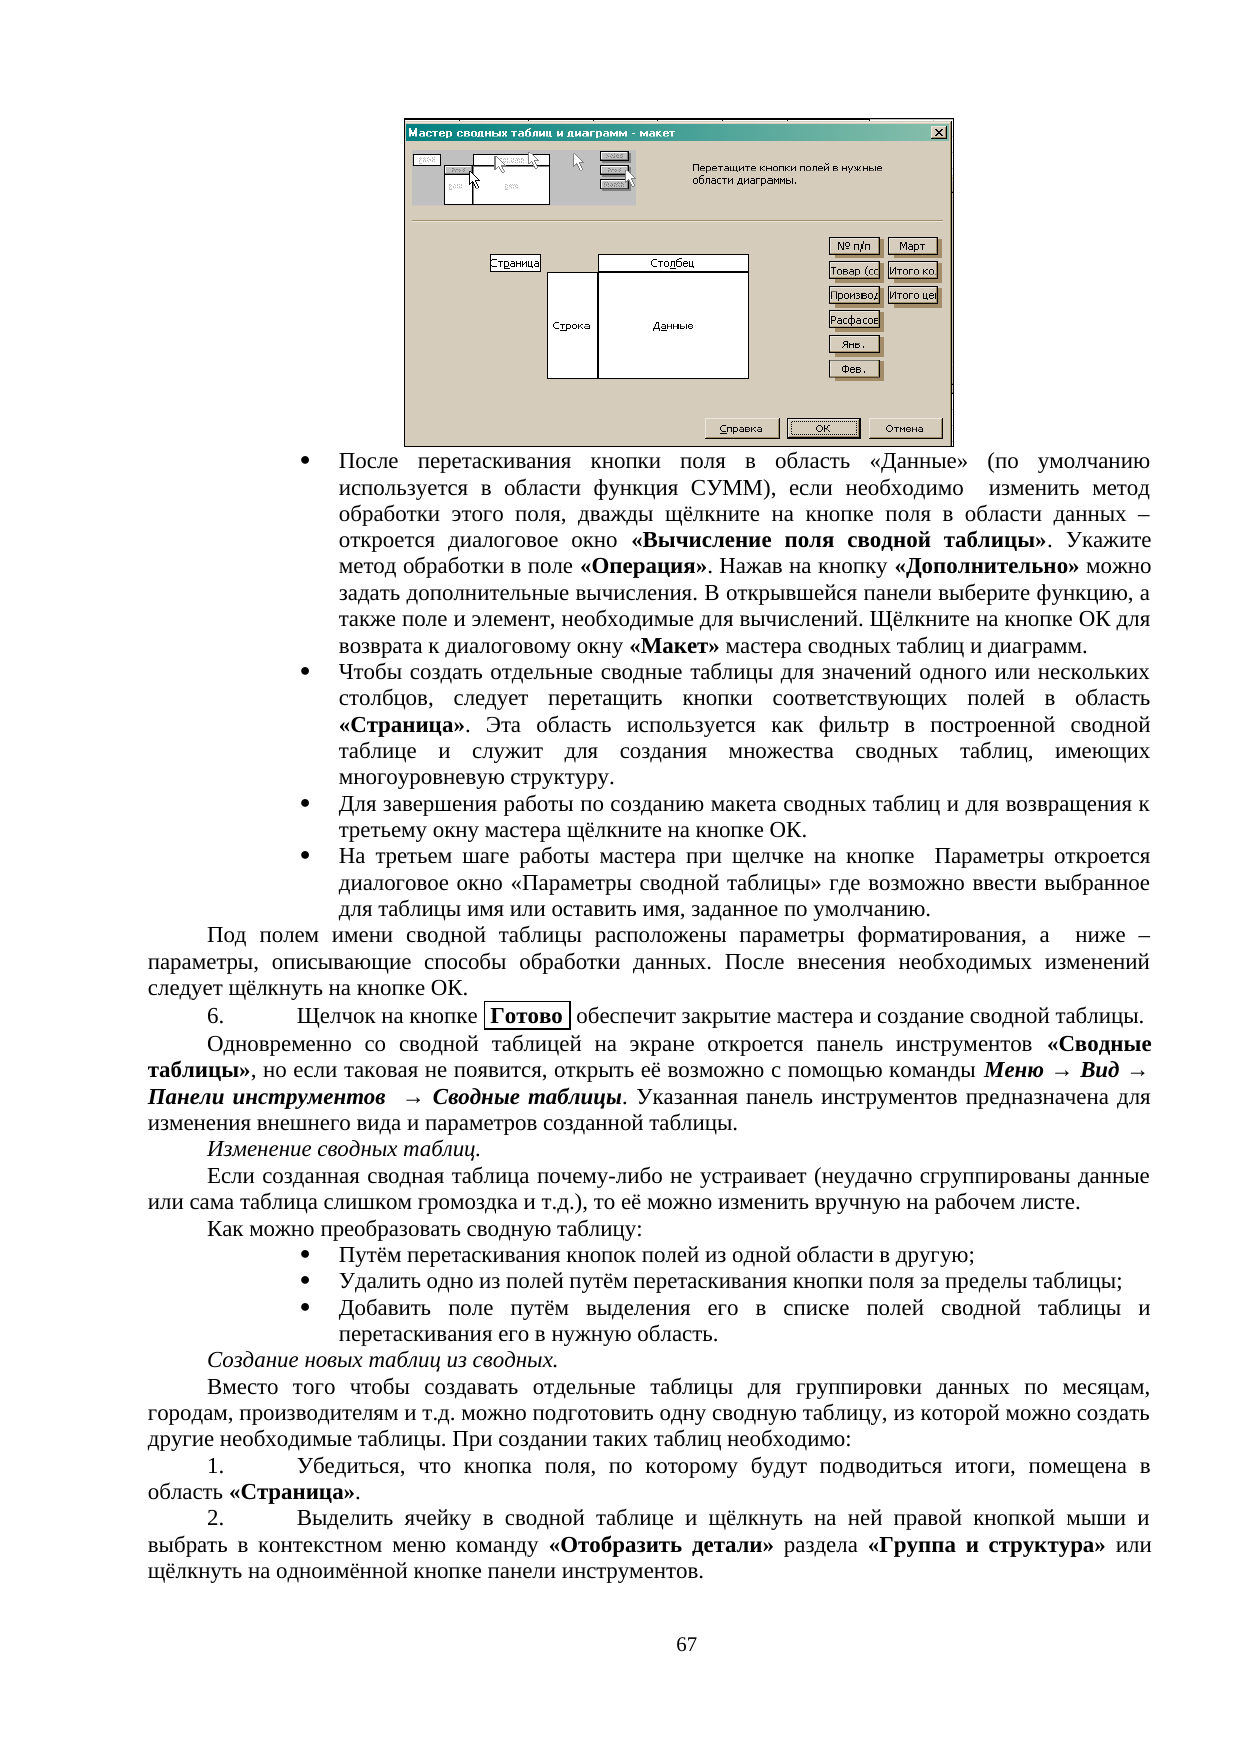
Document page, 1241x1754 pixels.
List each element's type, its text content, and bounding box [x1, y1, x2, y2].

list Добавить поле путём выделения его в списке полей сводной таблицы и перетаскивания его в нужную область. [301, 1294, 1152, 1346]
list Для завершения работы по созданию макета сводных таблиц и для возвращения к третьему окну мастера щёлкните на кнопке ОК. [301, 790, 1152, 842]
text Под полем имени сводной таблицы расположены параметры форматирования, а ниже – параметры, описывающие способы обработки данных. После внесения необходимых изменений следует щёлкнуть на кнопке ОК. [148, 922, 1152, 1001]
picture [405, 119, 953, 446]
text Как можно преобразовать сводную таблицу: [148, 1214, 1152, 1241]
list Выделить ячейку в сводной таблице и щёлкнуть на ней правой кнопкой мыши и выбрать в контекстном меню команду «Отобразить детали» раздела «Группа и структура» или щёлкнуть на одноимённой кнопке панели инструментов. [148, 1504, 1152, 1583]
text Вместо того чтобы создавать отдельные таблицы для группировки данных по месяцам, городам, производителям и т.д. можно подготовить одну сводную таблицу, из которой можно создать другие необходимые таблицы. При создании таких таблиц необходимо: [148, 1373, 1152, 1452]
list Удалить одно из полей путём перетаскивания кнопки поля за пределы таблицы; [301, 1267, 1152, 1294]
text Одновременно со сводной таблицей на экране откроется панель инструментов «Сводные таблицы», но если таковая не появится, открыть её возможно с помощью команды Меню → Вид → Панели инструментов → Сводные таблицы. Указанная панель инструментов предназначена для изменения внешнего вида и параметров созданной таблицы. [148, 1030, 1152, 1136]
list На третьем шаге работы мастера при щелчке на кнопке Параметры откроется диалоговое окно «Параметры сводной таблицы» где возможно ввести выбранное для таблицы имя или оставить имя, заданное по умолчанию. [301, 842, 1152, 922]
list Щелчок на кнопке Готово обеспечит закрытие мастера и создание сводной таблицы. [571, 1001, 1152, 1030]
text Изменение сводных таблиц. [148, 1136, 1152, 1162]
list Щелчок на кнопке Готово обеспечит закрытие мастера и создание сводной таблицы. [148, 1001, 484, 1030]
text Создание новых таблиц из сводных. [148, 1346, 1152, 1373]
list Чтобы создать отдельные сводные таблицы для значений одного или нескольких столбцов, следует перетащить кнопки соответствующих полей в область «Страница». Эта область используется как фильтр в построенной сводной таблице и служит для создания множества сводных таблиц, имеющих многоуровневую структуру. [301, 658, 1152, 790]
text Если созданная сводная таблица почему-либо не устраивает (неудачно сгруппированы данные или сама таблица слишком громоздка и т.д.), то её можно изменить вручную на рабочем листе. [148, 1162, 1152, 1214]
list После перетаскивания кнопки поля в область «Данные» (по умолчанию используется в области функция СУММ), если необходимо изменить метод обработки этого поля, дважды щёлкните на кнопке поля в области данных – откроется диалоговое окно «Вычисление поля сводной таблицы». Укажите метод обработки в поле «Операция». Нажав на кнопку «Дополнительно» можно задать дополнительные вычисления. В открывшейся панели выберите функцию, а также поле и элемент, необходимые для вычислений. Щёлкните на кнопке ОК для возврата к диалоговому окну «Макет» мастера сводных таблиц и диаграмм. [301, 447, 1152, 658]
list Путём перетаскивания кнопок полей из одной области в другую; [301, 1241, 1152, 1267]
list Убедиться, что кнопка поля, по которому будут подводиться итоги, помещена в область «Страница». [148, 1452, 1152, 1504]
